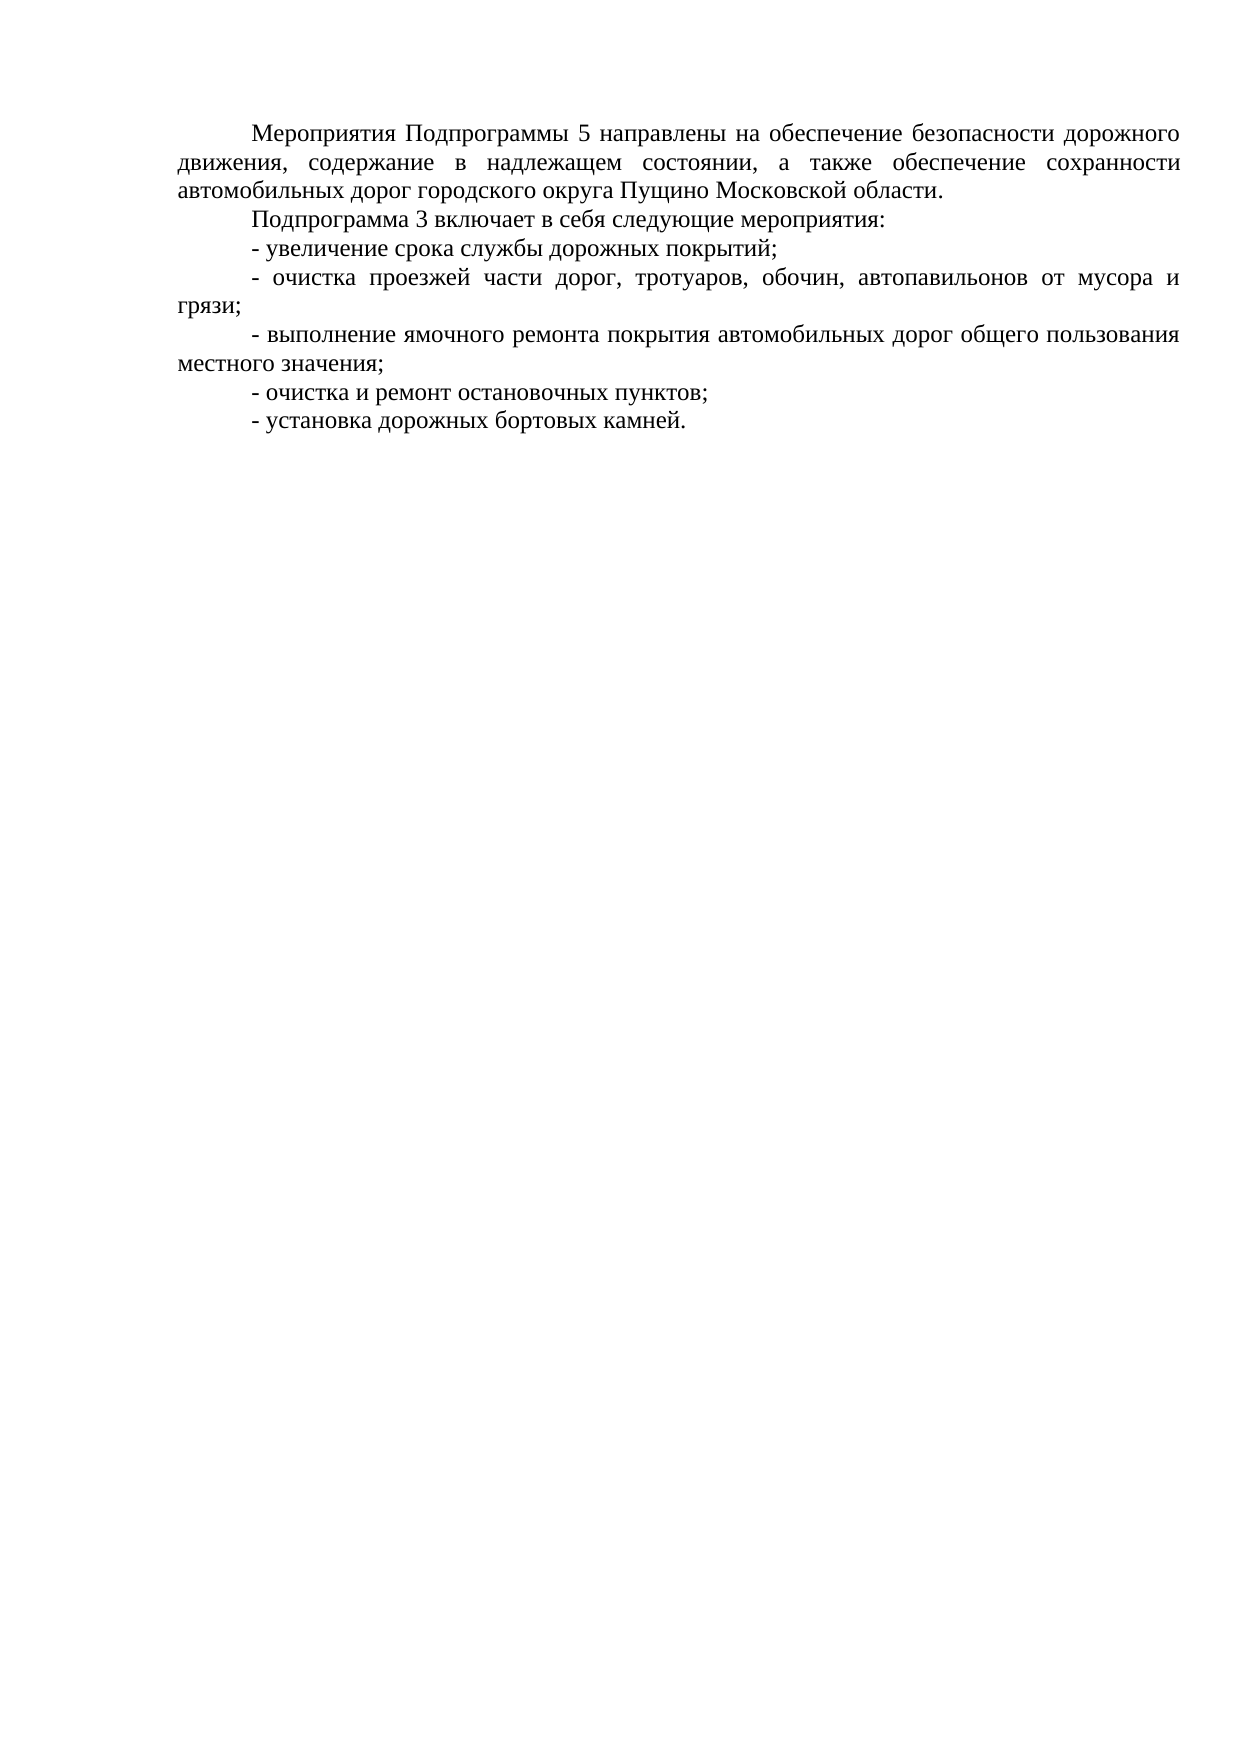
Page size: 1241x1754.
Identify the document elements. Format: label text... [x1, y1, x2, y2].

text Подпрограмма 3 включает в себя следующие мероприятия: [177, 204, 1181, 233]
text - установка дорожных бортовых камней. [177, 406, 1181, 434]
text - очистка и ремонт остановочных пунктов; [177, 377, 1181, 406]
text - очистка проезжей части дорог, тротуаров, обочин, автопавильонов от мусора и грязи; [177, 262, 1181, 319]
text - выполнение ямочного ремонта покрытия автомобильных дорог общего пользования местного значения; [177, 319, 1181, 377]
text Мероприятия Подпрограммы 5 направлены на обеспечение безопасности дорожного движения, содержание в надлежащем состоянии, а также обеспечение сохранности автомобильных дорог городского округа Пущино Московской области. [177, 118, 1181, 204]
text - увеличение срока службы дорожных покрытий; [177, 233, 1181, 262]
